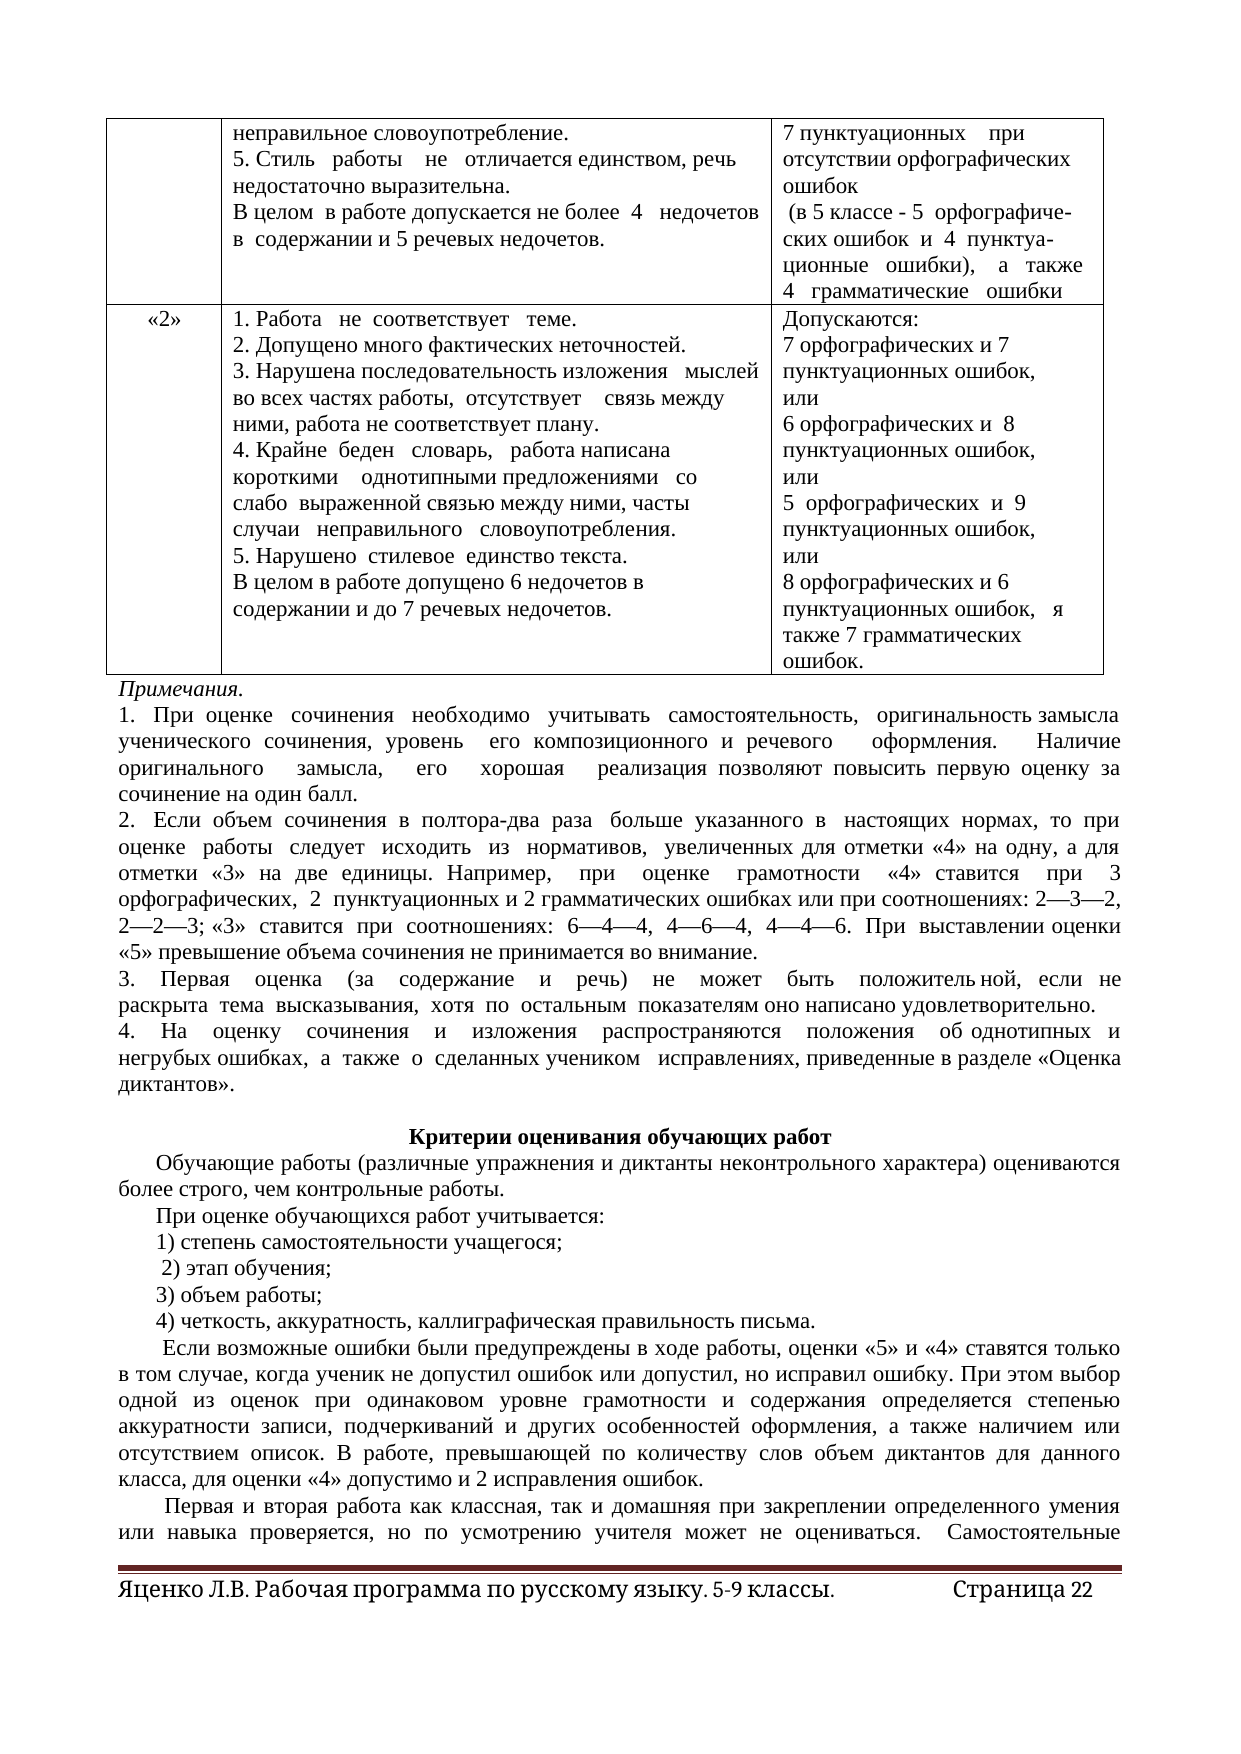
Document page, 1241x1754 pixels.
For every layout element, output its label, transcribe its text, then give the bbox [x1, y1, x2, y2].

text Критерии и показатели, используемые при оценивании учебного реферата [118, 1385, 1122, 1412]
text 3) объем работы; [118, 1043, 1122, 1069]
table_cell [222, 119, 771, 435]
table_cell - актуальность проблемы и темы; - новизна и самостоятельность в постановке проблемы, в формулировании нового аспекта выбранной для анализа проблемы; - наличие авторской позиции, самостоятельность суждений. [431, 1444, 1124, 1556]
text Примечания. [118, 436, 1122, 463]
table_cell «2» [107, 119, 221, 435]
text Обучающие работы (различные упражнения и диктанты неконтрольного характера) оцениваются более строго, чем контрольные работы. [118, 911, 1122, 963]
table_header Показатели [431, 1415, 1123, 1444]
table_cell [772, 119, 1103, 435]
text 1. При оценке сочинения необходимо учитывать самостоятельность, оригинальность замысла ученического сочинения, уровень его композиционного и речевого оформления. Наличие оригинального замысла, его хорошая реализация позволяют повысить первую оценку за сочинение на один балл. [118, 463, 1122, 568]
text 2) этап обучения; [118, 1016, 1122, 1043]
text Если возможные ошибки были предупреждены в ходе работы, оценки «5» и «4» ставятся только в том случае, когда ученик не допустил ошибок или допустил, но исправил ошибку. При этом выбор одной из оценок при одинаковом уровне грамотности и содержания определяется степенью аккуратности записи, подчеркиваний и других особенностей оформления, а также наличием или отсутствием описок. В работе, превышающей по количеству слов объем диктантов для данного класса, для оценки «4» допустимо и 2 исправления ошибок. [118, 1095, 1122, 1253]
table_header Критерии [118, 1415, 431, 1444]
text 2. Если объем сочинения в полтора-два раза больше указанного в настоящих нормах, то при оценке работы следует исходить из нормативов, увеличенных для отметки «4» на одну, а для отметки «3» на две единицы. Например, при оценке грамотности «4» ставится при 3 орфографических, 2 пунктуационных и 2 грамматических ошибках или при соотношениях: 2—3—2, 2—2—3; «3» ставится при соотношениях: 6—4—4, 4—6—4, 4—4—6. При выставлении оценки «5» превышение объема сочинения не принимается во внимание. [118, 568, 1122, 726]
text При оценке обучающихся работ учитывается: [118, 963, 1122, 990]
text 4) четкость, аккуратность, каллиграфическая правильность письма. [118, 1069, 1122, 1095]
table_cell 1.Новизна реферированного текста. Макс. - 20 баллов [118, 1444, 431, 1556]
text 4. На оценку сочинения и изложения распространяются положения об однотипных и негрубых ошибках, а также о сделанных учеником исправлениях, приведенные в разделе «Оценка диктантов». [118, 779, 1122, 858]
text Первая и вторая работа как классная, так и домашняя при закреплении определенного умения или навыка проверяется, но по усмотрению учителя может не оцениваться. Самостоятельные работы, выполненные без предшествовавшего анализа возможных ошибок, оцениваются по нормам для контрольных работ соответствующего или близкого вида. [118, 1253, 1122, 1359]
text 1) степень самостоятельности учащегося; [118, 990, 1122, 1016]
text 3. Первая оценка (за содержание и речь) не может быть положительной, если не раскрыта тема высказывания, хотя по остальным показателям оно написано удовлетворительно. [118, 726, 1122, 779]
text Критерии оценивания обучающих работ [118, 884, 1122, 911]
